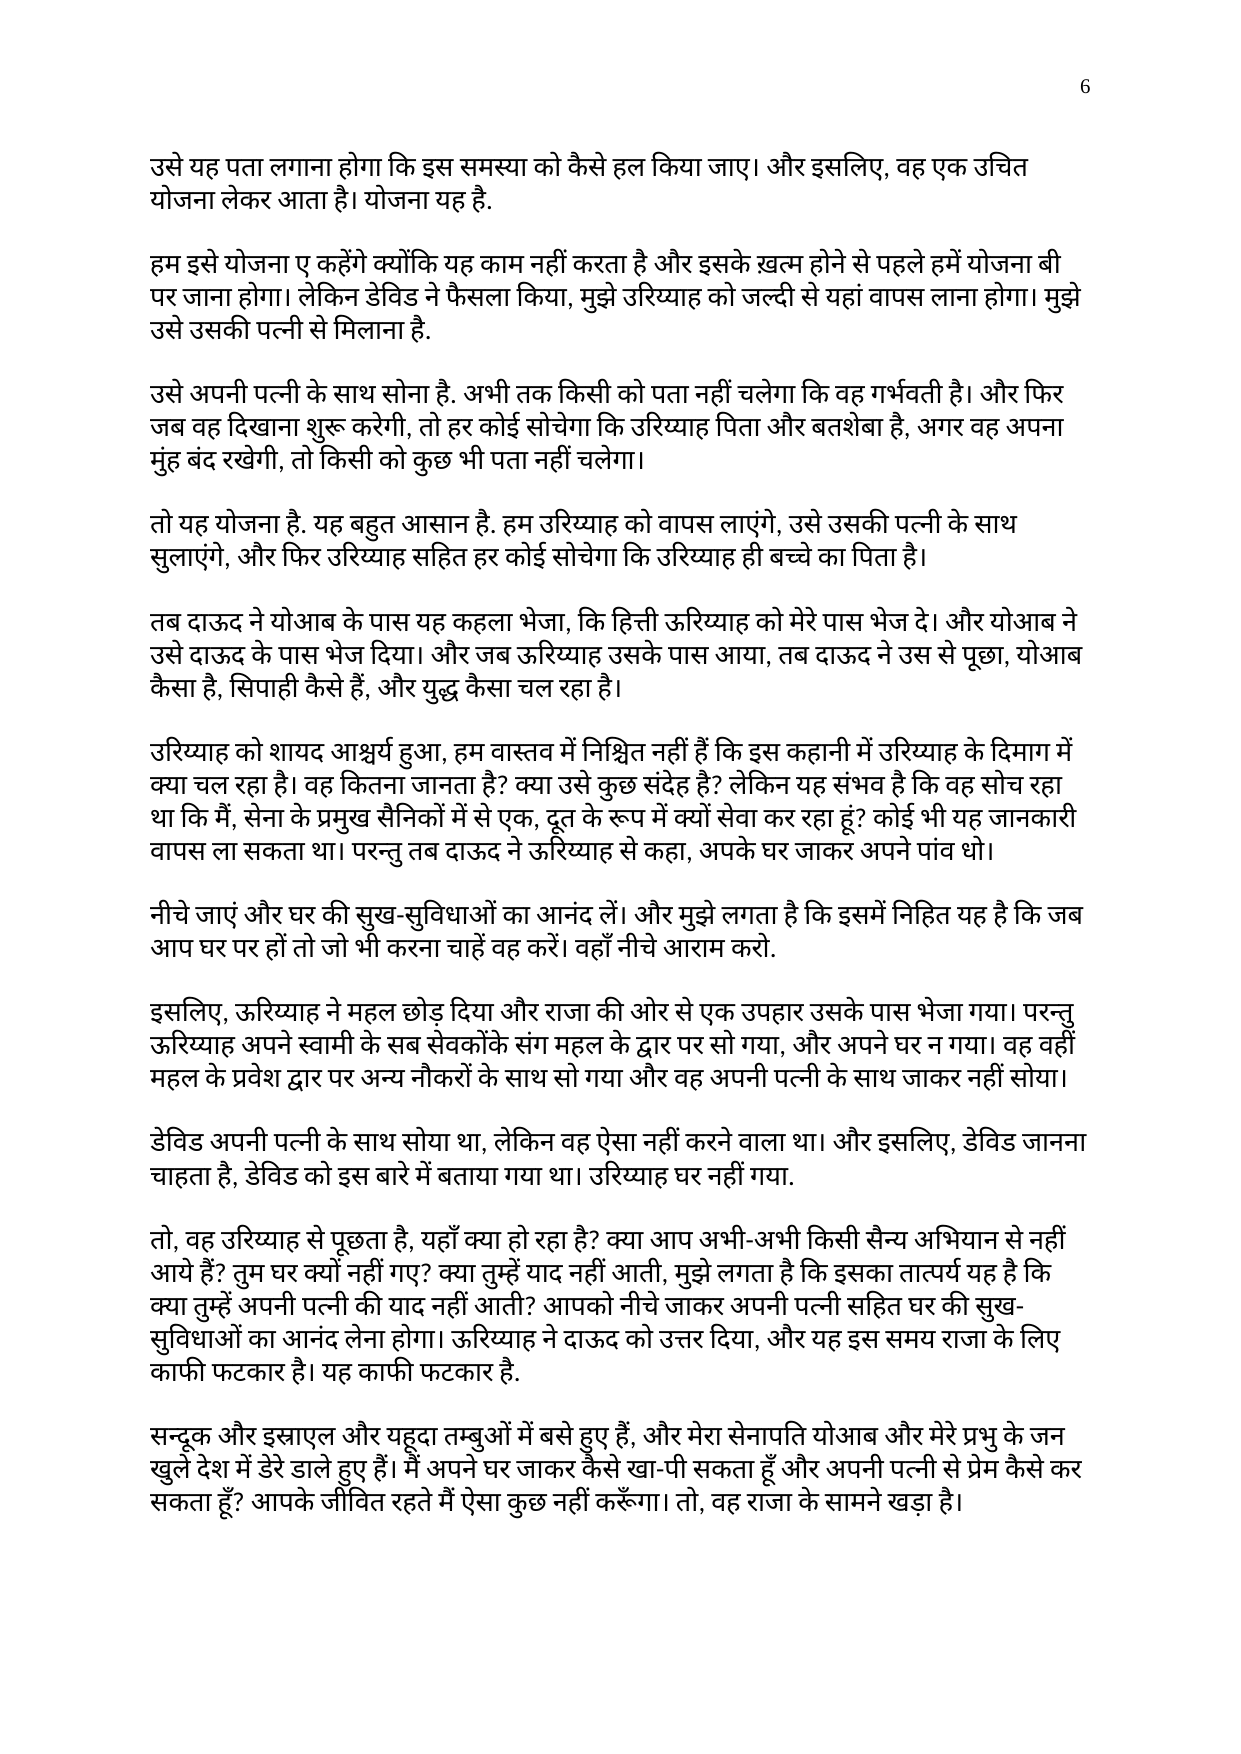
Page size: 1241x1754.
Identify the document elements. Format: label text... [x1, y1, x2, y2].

text तो, वह उरिय्याह से पूछता है, यहाँ क्या हो रहा है? क्या आप अभी-अभी किसी सैन्य अभियान से नहीं आये हैं? तुम घर क्यों नहीं गए? क्या तुम्हें याद नहीं आती, मुझे लगता है कि इसका तात्पर्य यह है कि क्या तुम्हें अपनी पत्नी की याद नहीं आती? आपको नीचे जाकर अपनी पत्नी सहित घर की सुख-सुविधाओं का आनंद लेना होगा। ऊरिय्याह ने दाऊद को उत्तर दिया, और यह इस समय राजा के लिए काफी फटकार है। यह काफी फटकार है. [150, 1223, 1090, 1388]
text उसे यह पता लगाना होगा कि इस समस्या को कैसे हल किया जाए। और इसलिए, वह एक उचित योजना लेकर आता है। योजना यह है. [150, 150, 1090, 216]
text इसलिए, ऊरिय्याह ने महल छोड़ दिया और राजा की ओर से एक उपहार उसके पास भेजा गया। परन्तु ऊरिय्याह अपने स्वामी के सब सेवकोंके संग महल के द्वार पर सो गया, और अपने घर न गया। वह वहीं महल के प्रवेश द्वार पर अन्य नौकरों के साथ सो गया और वह अपनी पत्नी के साथ जाकर नहीं सोया। [150, 995, 1090, 1094]
text उसे अपनी पत्नी के साथ सोना है. अभी तक किसी को पता नहीं चलेगा कि वह गर्भवती है। और फिर जब वह दिखाना शुरू करेगी, तो हर कोई सोचेगा कि उरिय्याह पिता और बतशेबा है, अगर वह अपना मुंह बंद रखेगी, तो किसी को कुछ भी पता नहीं चलेगा। [150, 377, 1090, 476]
text डेविड अपनी पत्नी के साथ सोया था, लेकिन वह ऐसा नहीं करने वाला था। और इसलिए, डेविड जानना चाहता है, डेविड को इस बारे में बताया गया था। उरिय्याह घर नहीं गया. [150, 1126, 1090, 1192]
text सन्दूक और इस्राएल और यहूदा तम्बुओं में बसे हुए हैं, और मेरा सेनापति योआब और मेरे प्रभु के जन खुले देश में डेरे डाले हुए हैं। मैं अपने घर जाकर कैसे खा-पी सकता हूँ और अपनी पत्नी से प्रेम कैसे कर सकता हूँ? आपके जीवित रहते मैं ऐसा कुछ नहीं करूँगा। तो, वह राजा के सामने खड़ा है। [150, 1419, 1090, 1518]
text तो यह योजना है. यह बहुत आसान है. हम उरिय्याह को वापस लाएंगे, उसे उसकी पत्नी के साथ सुलाएंगे, और फिर उरिय्याह सहित हर कोई सोचेगा कि उरिय्याह ही बच्चे का पिता है। [150, 508, 1090, 574]
text उरिय्याह को शायद आश्चर्य हुआ, हम वास्तव में निश्चित नहीं हैं कि इस कहानी में उरिय्याह के दिमाग में क्या चल रहा है। वह कितना जानता है? क्या उसे कुछ संदेह है? लेकिन यह संभव है कि वह सोच रहा था कि मैं, सेना के प्रमुख सैनिकों में से एक, दूत के रूप में क्यों सेवा कर रहा हूं? कोई भी यह जानकारी वापस ला सकता था। परन्तु तब दाऊद ने ऊरिय्याह से कहा, अपके घर जाकर अपने पांव धो। [150, 735, 1090, 867]
text हम इसे योजना ए कहेंगे क्योंकि यह काम नहीं करता है और इसके ख़त्म होने से पहले हमें योजना बी पर जाना होगा। लेकिन डेविड ने फैसला किया, मुझे उरिय्याह को जल्दी से यहां वापस लाना होगा। मुझे उसे उसकी पत्नी से मिलाना है. [150, 247, 1090, 346]
text नीचे जाएं और घर की सुख-सुविधाओं का आनंद लें। और मुझे लगता है कि इसमें निहित यह है कि जब आप घर पर हों तो जो भी करना चाहें वह करें। वहाँ नीचे आराम करो. [150, 898, 1090, 964]
text तब दाऊद ने योआब के पास यह कहला भेजा, कि हित्ती ऊरिय्याह को मेरे पास भेज दे। और योआब ने उसे दाऊद के पास भेज दिया। और जब ऊरिय्याह उसके पास आया, तब दाऊद ने उस से पूछा, योआब कैसा है, सिपाही कैसे हैं, और युद्ध कैसा चल रहा है। [150, 605, 1090, 704]
